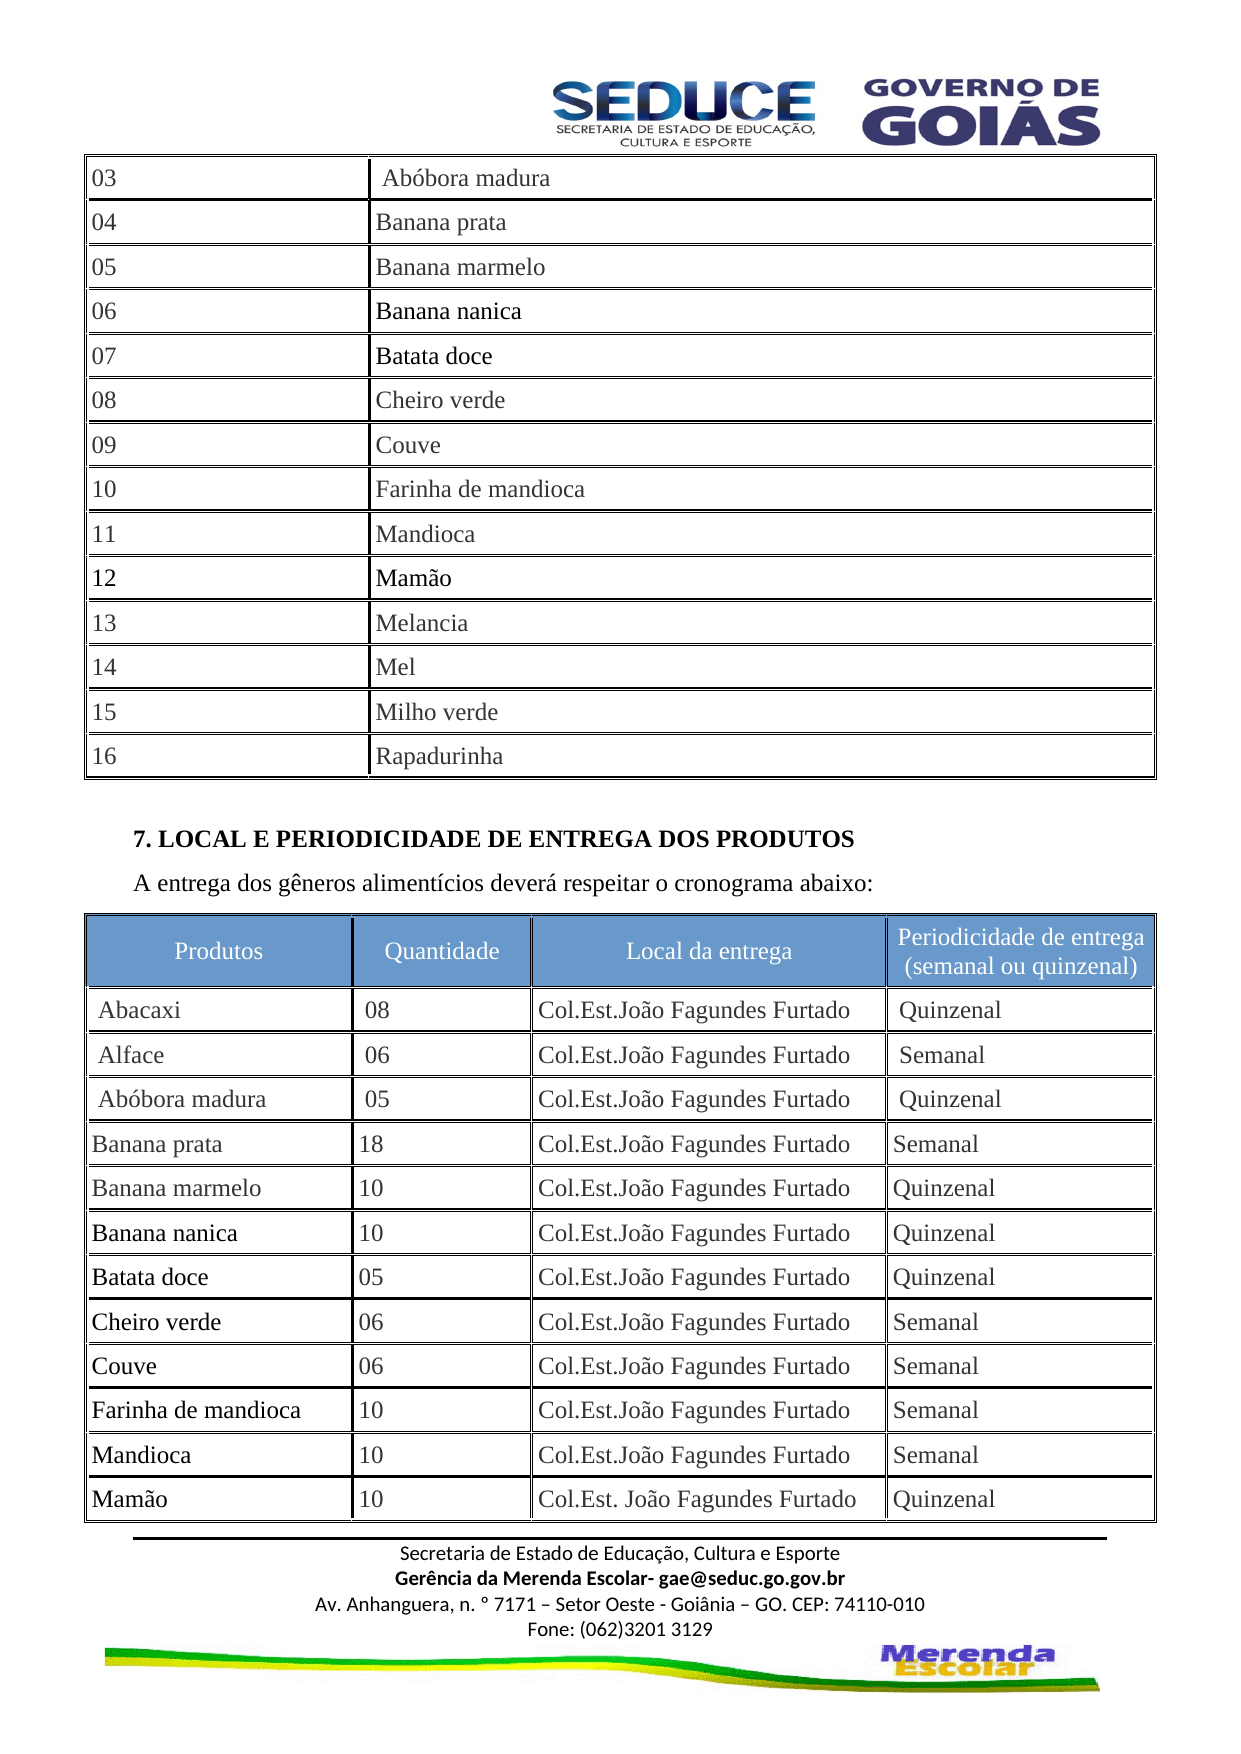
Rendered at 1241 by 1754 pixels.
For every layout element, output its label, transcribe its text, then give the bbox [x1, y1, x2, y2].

table_cell Banana nanica [369, 287, 1155, 331]
table_cell Semanal [886, 1342, 1155, 1386]
table_cell Rapadurinha [369, 732, 1155, 776]
table_cell Semanal [888, 1297, 1154, 1342]
table_cell 16 [85, 732, 369, 776]
table_cell 05 [87, 243, 368, 287]
table_cell Semanal [888, 1386, 1154, 1431]
table_cell Couve [371, 420, 1154, 465]
table_header Periodicidade de entrega (semanal ou quinzenal) [886, 916, 1154, 986]
table_cell Col.Est.João Fagundes Furtado [533, 1345, 885, 1386]
table_cell Quinzenal [886, 1075, 1155, 1119]
table_cell Mamão [87, 1475, 352, 1519]
table_cell 11 [87, 509, 368, 554]
table_cell 07 [87, 331, 368, 376]
table_cell Quinzenal [886, 1253, 1155, 1297]
table_cell 08 [85, 376, 369, 420]
table_cell Batata doce [371, 331, 1154, 376]
table_cell 10 [354, 1434, 530, 1475]
table_cell 10 [354, 1212, 530, 1253]
table_header Quantidade [352, 916, 532, 986]
table_cell Melancia [371, 598, 1154, 643]
table_cell Abóbora madura [369, 157, 1154, 198]
table_header Local da entrega [532, 916, 886, 986]
table_cell 05 [354, 1078, 530, 1119]
table_cell 06 [354, 1345, 530, 1386]
table_cell Col.Est.João Fagundes Furtado [533, 989, 885, 1030]
table_cell Cheiro verde [87, 1297, 351, 1342]
table_cell 04 [85, 198, 368, 242]
table_cell 14 [85, 643, 369, 687]
table_cell Couve [85, 1342, 352, 1386]
table_cell 12 [85, 554, 369, 598]
table_cell 10 [352, 1478, 532, 1519]
table_header Produtos [87, 914, 352, 986]
table_cell Mamão [369, 554, 1155, 598]
table_cell Quinzenal [886, 1164, 1155, 1208]
table_cell Quinzenal [886, 1475, 1154, 1519]
table_cell 06 [354, 1300, 530, 1342]
table_cell 10 [354, 1389, 530, 1431]
table_cell Col.Est.João Fagundes Furtado [533, 1034, 885, 1075]
text 7. LOCAL E PERIODICIDADE DE ENTREGA DOS PRODUTOS [133, 824, 1107, 852]
table_cell 05 [354, 1256, 530, 1297]
table_cell Quinzenal [888, 1208, 1154, 1253]
table_cell 09 [87, 420, 368, 465]
table_cell 10 [354, 1167, 530, 1208]
table_cell Banana nanica [87, 1208, 351, 1253]
table_cell 08 [354, 989, 530, 1030]
table_cell Cheiro verde [369, 376, 1155, 420]
table_cell Mandioca [371, 509, 1154, 554]
table_cell Semanal [888, 1030, 1154, 1075]
picture [552, 73, 1108, 154]
table_cell Abacaxi [85, 986, 352, 1030]
table_cell Abóbora madura [85, 1075, 352, 1119]
table_cell Banana prata [87, 1119, 351, 1164]
table_cell Semanal [888, 1119, 1154, 1164]
table_cell 18 [354, 1123, 530, 1164]
table_cell Mel [369, 643, 1155, 687]
table_cell Col.Est.João Fagundes Furtado [533, 1167, 885, 1208]
table_cell Col.Est.João Fagundes Furtado [533, 1123, 885, 1164]
table_cell Farinha de mandioca [369, 465, 1155, 509]
table_cell Col.Est. João Fagundes Furtado [532, 1478, 886, 1519]
table_cell Col.Est.João Fagundes Furtado [533, 1300, 885, 1342]
table_cell Semanal [886, 1431, 1155, 1475]
table_cell Banana marmelo [85, 1164, 352, 1208]
text A entrega dos gêneros alimentícios deverá respeitar o cronograma abaixo: [133, 868, 1107, 897]
table_cell Col.Est.João Fagundes Furtado [533, 1389, 885, 1431]
table_cell 03 [87, 155, 369, 198]
table_cell Banana marmelo [371, 243, 1154, 287]
table_cell Col.Est.João Fagundes Furtado [533, 1434, 885, 1475]
table_cell Quinzenal [886, 986, 1155, 1030]
table_cell 06 [354, 1034, 530, 1075]
table_cell 10 [85, 465, 369, 509]
table_cell Alface [87, 1030, 351, 1075]
table_cell 13 [87, 598, 368, 643]
table_cell 15 [87, 687, 368, 732]
table_cell 06 [85, 287, 369, 331]
table_cell Farinha de mandioca [87, 1386, 351, 1431]
table_cell Milho verde [371, 687, 1154, 732]
table_cell Col.Est.João Fagundes Furtado [533, 1212, 885, 1253]
table_cell Mandioca [85, 1431, 352, 1475]
table_cell Banana prata [371, 198, 1155, 242]
table_cell Col.Est.João Fagundes Furtado [533, 1078, 885, 1119]
table_cell Col.Est.João Fagundes Furtado [533, 1256, 885, 1297]
table_cell Batata doce [85, 1253, 352, 1297]
